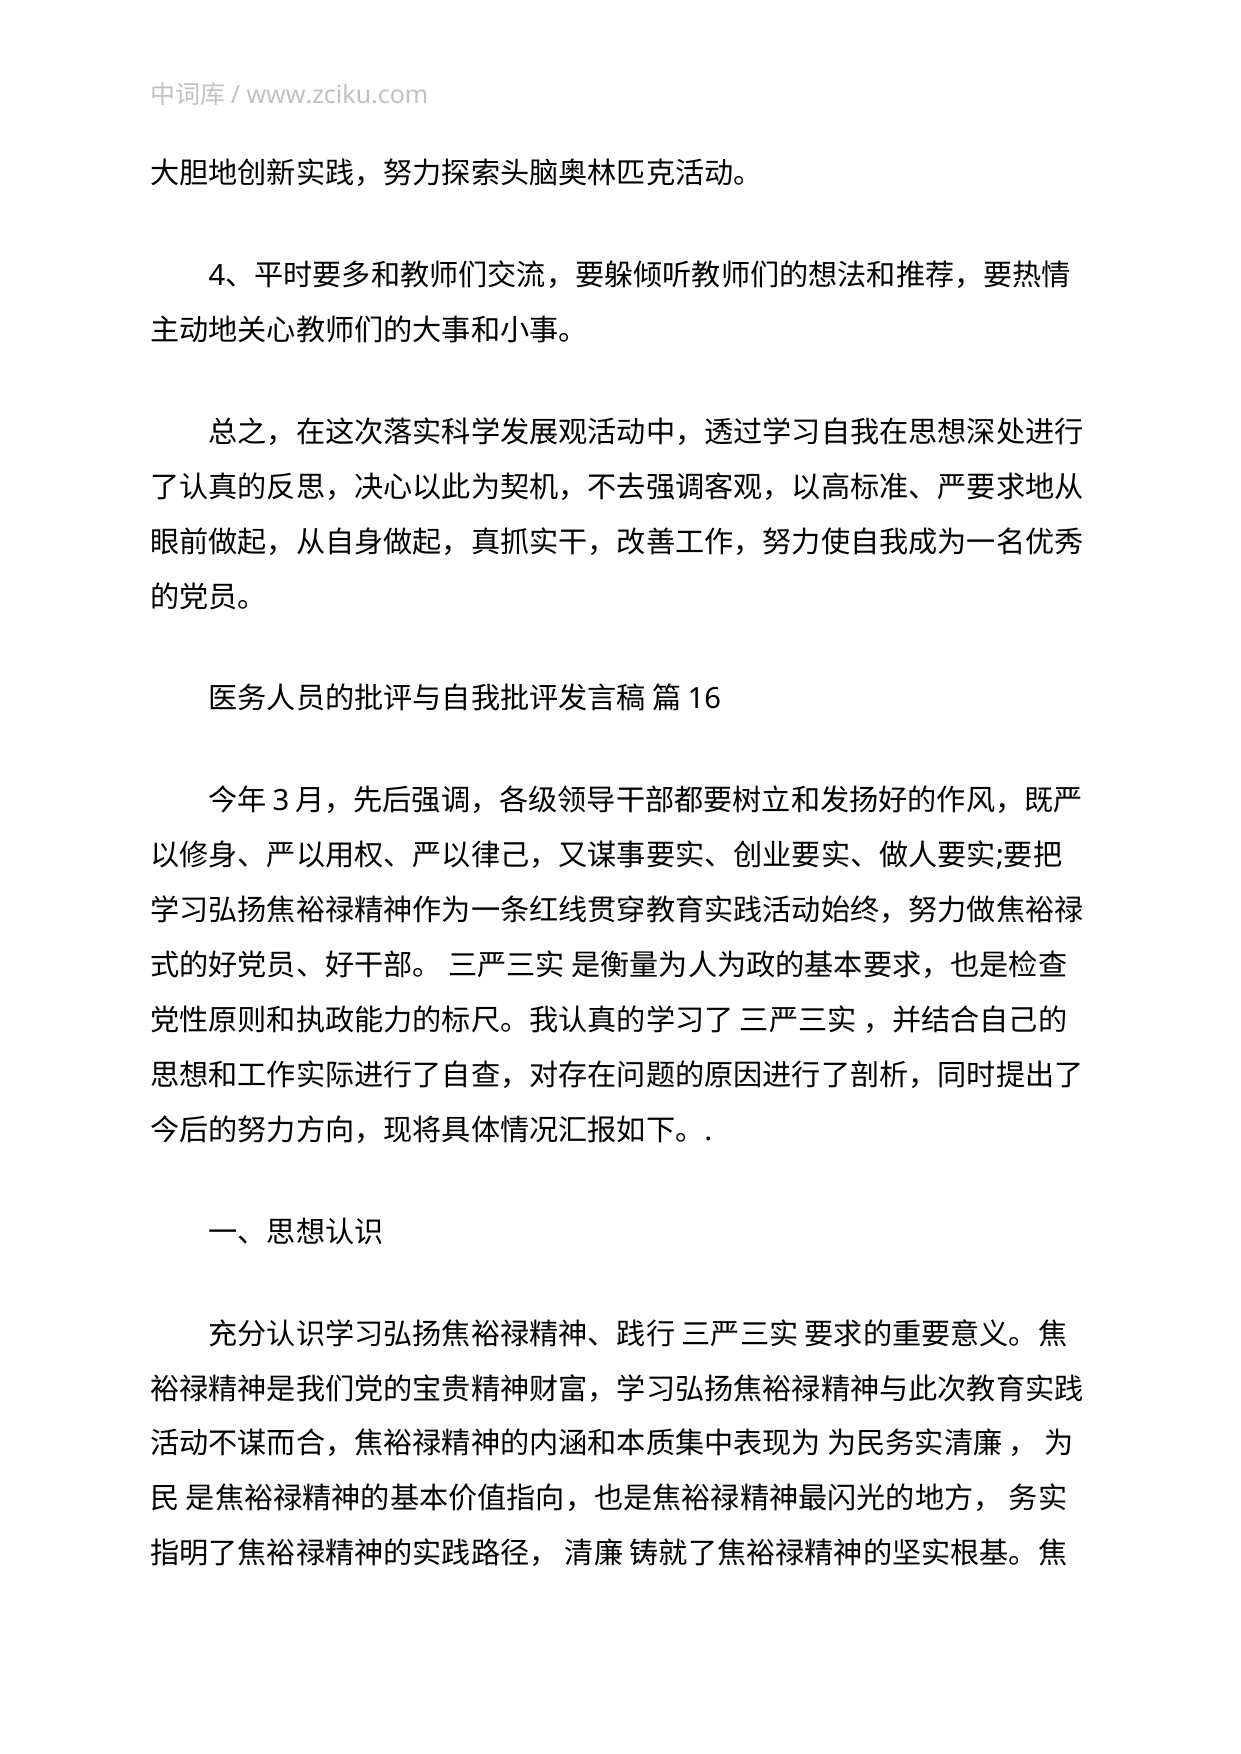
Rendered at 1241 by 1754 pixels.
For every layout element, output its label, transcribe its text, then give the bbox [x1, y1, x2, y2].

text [150, 1310, 1090, 1572]
text 一、思想认识 [150, 1208, 1090, 1251]
text 4、平时要多和教师们交流，要躲倾听教师们的想法和推荐，要热情主动地关心教师们的大事和小事。 [150, 252, 1090, 349]
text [150, 150, 1090, 192]
text 今年3月，先后强调，各级领导干部都要树立和发扬好的作风，既严以修身、严以用权、严以律己，又谋事要实、创业要实、做人要实;要把学习弘扬焦裕禄精神作为一条红线贯穿教育实践活动始终，努力做焦裕禄式的好党员、好干部。 三严三实 是衡量为人为政的基本要求，也是检查党性原则和执政能力的标尺。我认真的学习了 三严三实 ，并结合自己的思想和工作实际进行了自查，对存在问题的原因进行了剖析，同时提出了今后的努力方向，现将具体情况汇报如下。. [150, 777, 1090, 1149]
text 总之，在这次落实科学发展观活动中，透过学习自我在思想深处进行了认真的反思，决心以此为契机，不去强调客观，以高标准、严要求地从眼前做起，从自身做起，真抓实干，改善工作，努力使自我成为一名优秀的党员。 [150, 408, 1090, 616]
text 医务人员的批评与自我批评发言稿 篇16 [150, 675, 1090, 717]
